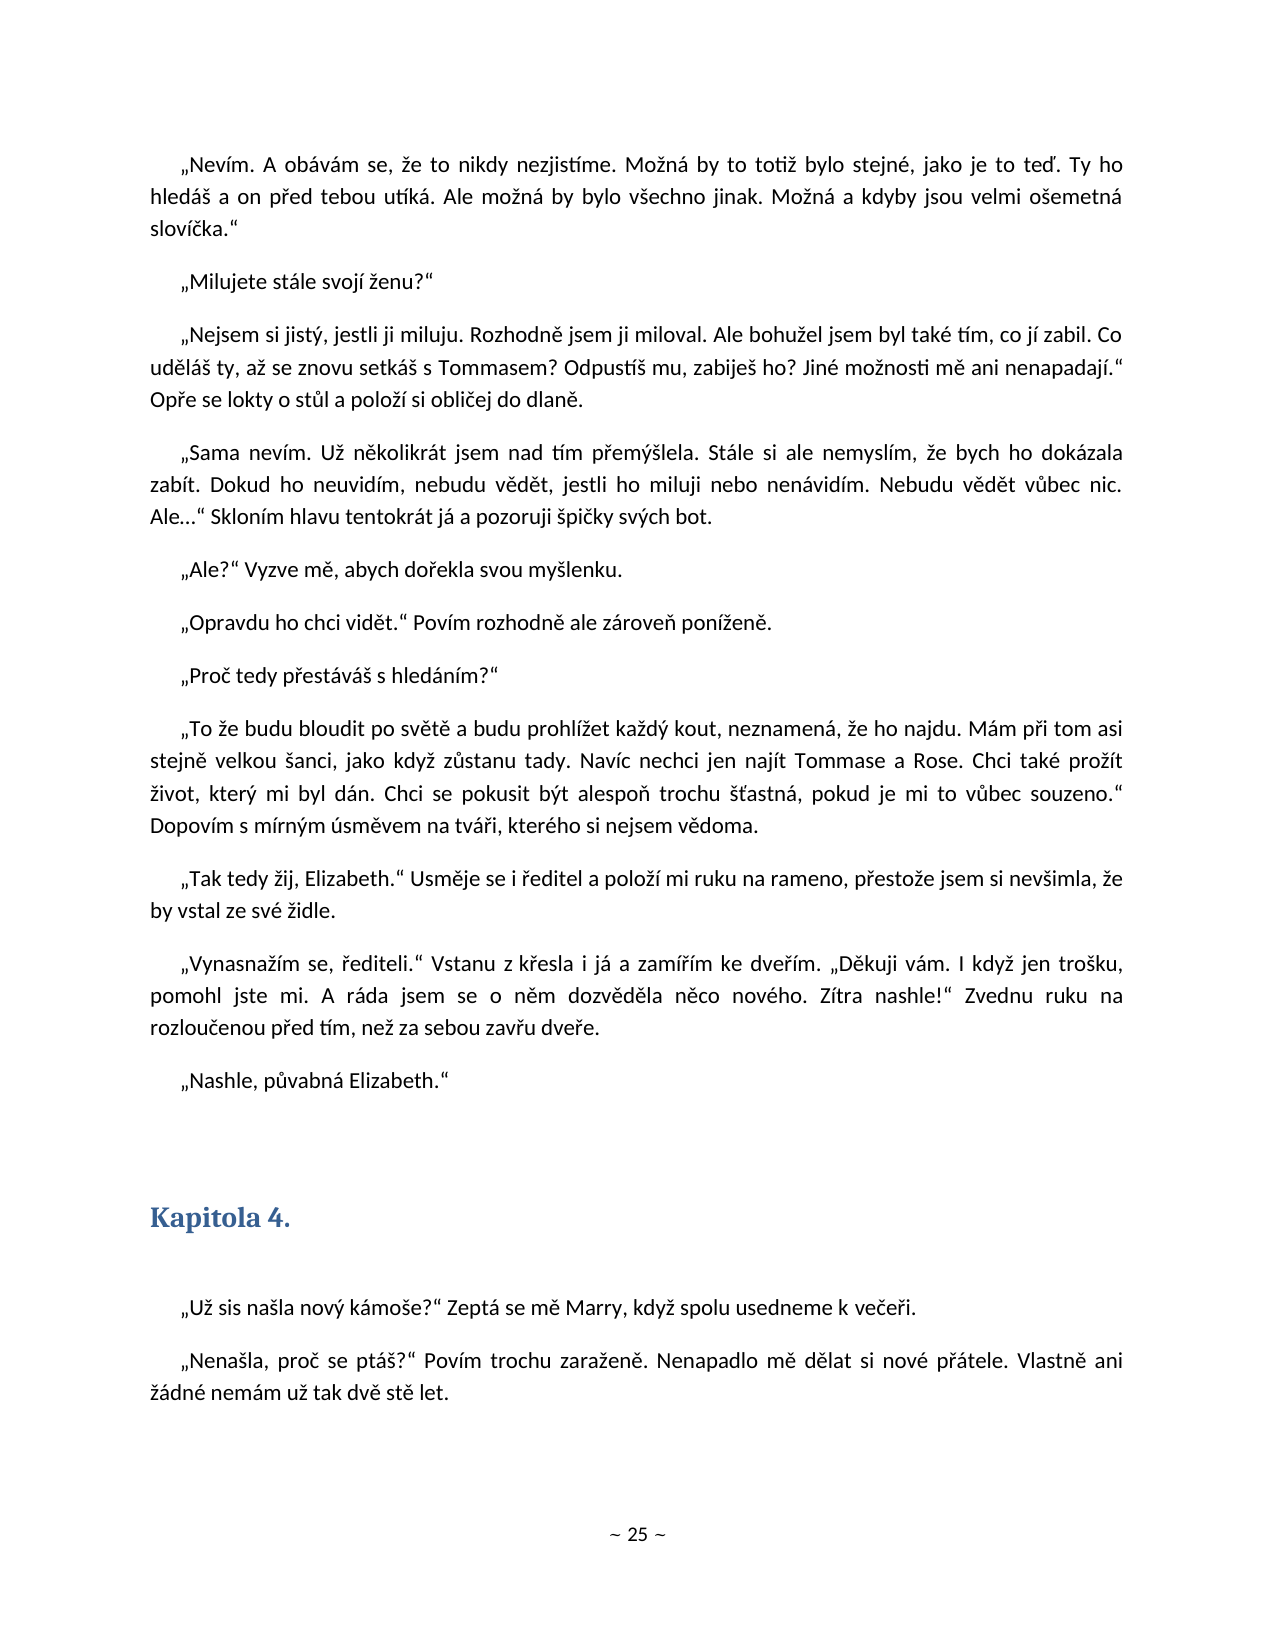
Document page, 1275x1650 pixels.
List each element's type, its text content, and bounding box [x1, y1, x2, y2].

text „Nenašla, proč se ptáš?“ Povím trochu zaraženě. Nenapadlo mě dělat si nové přátele. Vlastně ani žádné nemám už tak dvě stě let. [150, 1346, 1125, 1406]
text „Nejsem si jistý, jestli ji miluju. Rozhodně jsem ji miloval. Ale bohužel jsem byl také tím, co jí zabil. Co uděláš ty, až se znovu setkáš s Tommasem? Odpustíš mu, zabiješ ho? Jiné možnosti mě ani nenapadají.“ Opře se lokty o stůl a položí si obličej do dlaně. [150, 320, 1125, 413]
text „Proč tedy přestáváš s hledáním?“ [150, 661, 1125, 689]
text „Tak tedy žij, Elizabeth.“ Usměje se i ředitel a položí mi ruku na rameno, přestože jsem si nevšimla, že by vstal ze své židle. [150, 864, 1125, 924]
text „Už sis našla nový kámoše?“ Zeptá se mě Marry, když spolu usedneme k večeři. [150, 1293, 1125, 1321]
text „Nashle, půvabná Elizabeth.“ [150, 1066, 1125, 1094]
text „To že budu bloudit po světě a budu prohlížet každý kout, neznamená, že ho najdu. Mám při tom asi stejně velkou šanci, jako když zůstanu tady. Navíc nechci jen najít Tommase a Rose. Chci také prožít život, který mi byl dán. Chci se pokusit být alespoň trochu šťastná, pokud je mi to vůbec souzeno.“ Dopovím s mírným úsměvem na tváři, kterého si nejsem vědoma. [150, 714, 1125, 839]
text „Milujete stále svojí ženu?“ [150, 267, 1125, 295]
text „Ale?“ Vyzve mě, abych dořekla svou myšlenku. [150, 555, 1125, 583]
text „Sama nevím. Už několikrát jsem nad tím přemýšlela. Stále si ale nemyslím, že bych ho dokázala zabít. Dokud ho neuvidím, nebudu vědět, jestli ho miluji nebo nenávidím. Nebudu vědět vůbec nic. Ale…“ Skloním hlavu tentokrát já a pozoruji špičky svých bot. [150, 438, 1125, 530]
subtitle Kapitola 4. [150, 1202, 1125, 1235]
text „Vynasnažím se, řediteli.“ Vstanu z křesla i já a zamířím ke dveřím. „Děkuji vám. I když jen trošku, pomohl jste mi. A ráda jsem se o něm dozvěděla něco nového. Zítra nashle!“ Zvednu ruku na rozloučenou před tím, než za sebou zavřu dveře. [150, 949, 1125, 1041]
text „Nevím. A obávám se, že to nikdy nezjistíme. Možná by to totiž bylo stejné, jako je to teď. Ty ho hledáš a on před tebou utíká. Ale možná by bylo všechno jinak. Možná a kdyby jsou velmi ošemetná slovíčka.“ [150, 150, 1125, 242]
text „Opravdu ho chci vidět.“ Povím rozhodně ale zároveň poníženě. [150, 608, 1125, 636]
